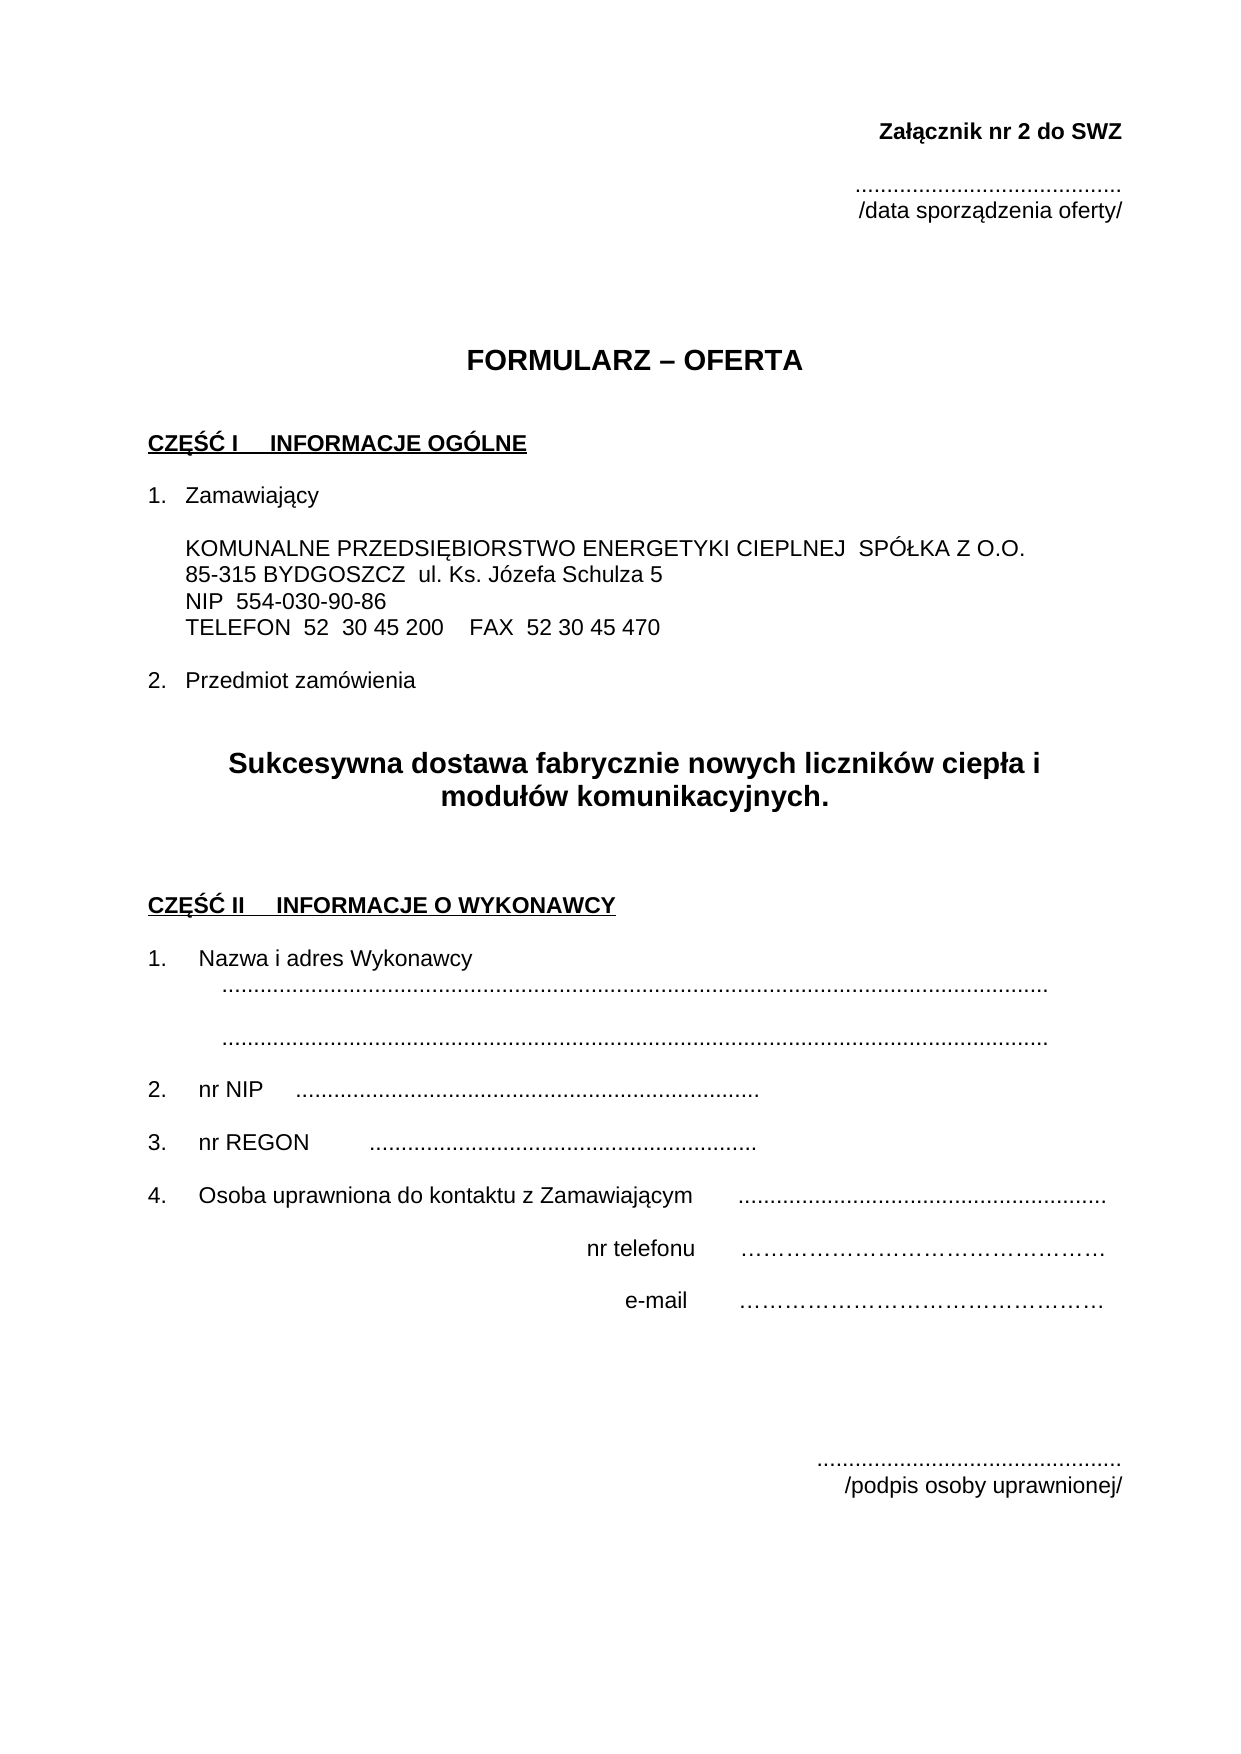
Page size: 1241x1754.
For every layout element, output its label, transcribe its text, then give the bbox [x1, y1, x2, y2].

text .......................................... [148, 171, 1122, 197]
text 1. Nazwa i adres Wykonawcy .................................................................................................................................. [148, 945, 1122, 997]
text 85-315 BYDGOSZCZ ul. Ks. Józefa Schulza 5 [185, 561, 1122, 588]
text /data sporządzenia oferty/ [148, 197, 1122, 223]
subtitle CZĘŚĆ I INFORMACJE OGÓLNE [148, 429, 1122, 456]
text KOMUNALNE PRZEDSIĘBIORSTWO ENERGETYKI CIEPLNEJ SPÓŁKA Z O.O. [185, 535, 1122, 561]
text /podpis osoby uprawnionej/ [148, 1472, 1122, 1498]
text 3. nr REGON ............................................................. [148, 1129, 1122, 1156]
text e-mail ………………………………………… [148, 1287, 1122, 1314]
text NIP 554-030-90-86 [185, 588, 1122, 614]
subtitle FORMULARZ – OFERTA [148, 343, 1122, 377]
text 4. Osoba uprawniona do kontaktu z Zamawiającym .......................................................... [148, 1182, 1122, 1208]
text 2. nr NIP ......................................................................... [148, 1076, 1122, 1103]
text nr telefonu ………………………………………… [148, 1234, 1122, 1261]
subtitle CZĘŚĆ II INFORMACJE O WYKONAWCY [148, 892, 1122, 918]
list Przedmiot zamówienia [148, 667, 1122, 693]
text ................................................ [148, 1445, 1122, 1472]
subtitle Sukcesywna dostawa fabrycznie nowych liczników ciepła i modułów komunikacyjnych. [148, 746, 1122, 813]
text .................................................................................................................................. [148, 1024, 1122, 1050]
list Zamawiający [148, 482, 1122, 509]
text TELEFON 52 30 45 200 FAX 52 30 45 470 [185, 614, 1122, 640]
text Załącznik nr 2 do SWZ [148, 118, 1122, 144]
